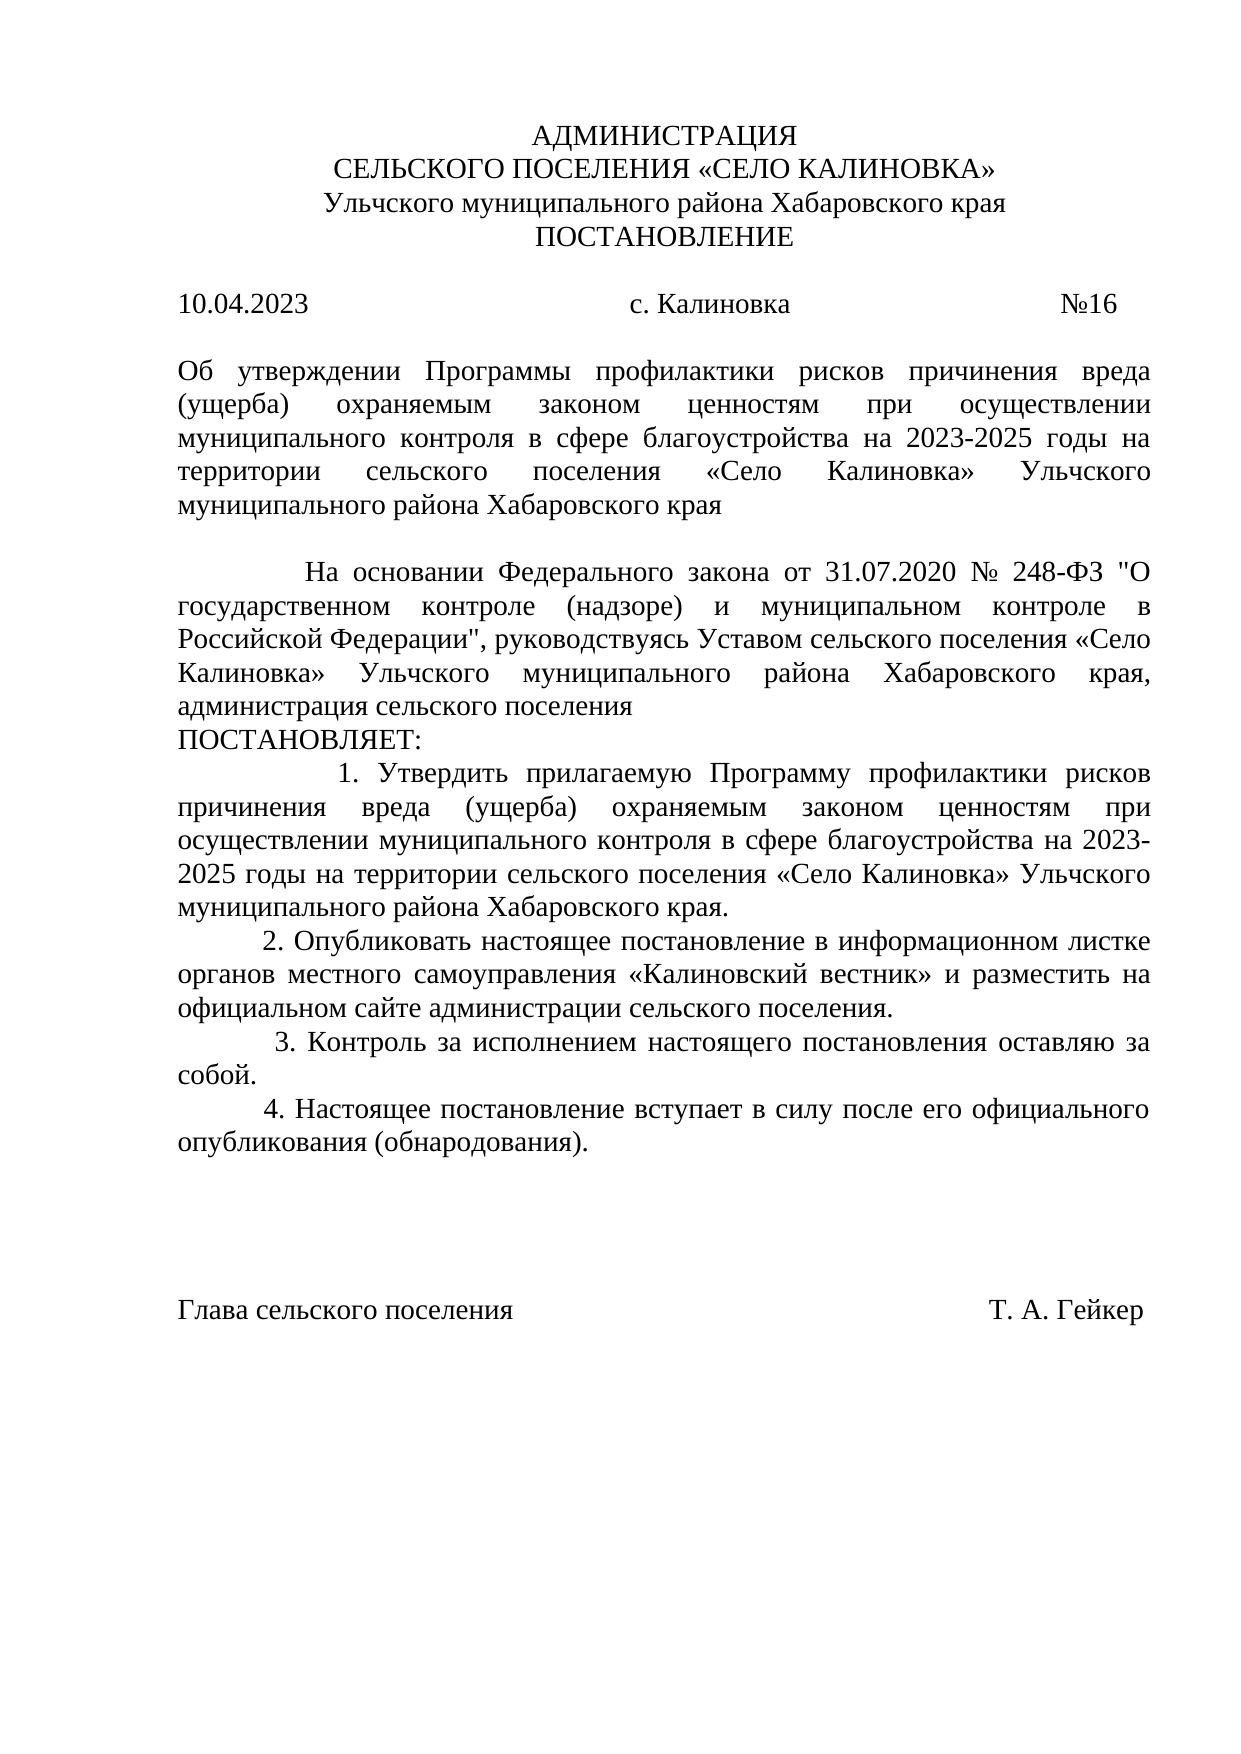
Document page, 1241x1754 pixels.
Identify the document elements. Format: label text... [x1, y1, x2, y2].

text АДМИНИСТРАЦИЯ [177, 118, 1152, 152]
text Об утверждении Программы профилактики рисков причинения вреда (ущерба) охраняемым законом ценностям при осуществлении муниципального контроля в сфере благоустройства на 2023-2025 годы на территории сельского поселения «Село Калиновка» Ульчского муниципального района Хабаровского края [177, 353, 1152, 521]
text Глава сельского поселения Т. А. Гейкер [177, 1292, 1152, 1326]
text На основании Федерального закона от 31.07.2020 № 248-ФЗ "О государственном контроле (надзоре) и муниципальном контроле в Российской Федерации", руководствуясь Уставом сельского поселения «Село Калиновка» Ульчского муниципального района Хабаровского края, администрация сельского поселения [177, 554, 1152, 722]
text Ульчского муниципального района Хабаровского края [177, 185, 1152, 219]
text СЕЛЬСКОГО ПОСЕЛЕНИЯ «СЕЛО КАЛИНОВКА» [177, 152, 1152, 185]
text 4. Настоящее постановление вступает в силу после его официального опубликования (обнародования). [177, 1091, 1152, 1158]
text 2. Опубликовать настоящее постановление в информационном листке органов местного самоуправления «Калиновский вестник» и разместить на официальном сайте администрации сельского поселения. [177, 923, 1152, 1024]
text ПОСТАНОВЛЕНИЕ [177, 219, 1152, 252]
text 10.04.2023 с. Калиновка №16 [177, 286, 1152, 319]
text ПОСТАНОВЛЯЕТ: [177, 722, 1152, 755]
text 3. Контроль за исполнением настоящего постановления оставляю за собой. [177, 1024, 1152, 1091]
text 1. Утвердить прилагаемую Программу профилактики рисков причинения вреда (ущерба) охраняемым законом ценностям при осуществлении муниципального контроля в сфере благоустройства на 2023-2025 годы на территории сельского поселения «Село Калиновка» Ульчского муниципального района Хабаровского края. [177, 755, 1152, 923]
